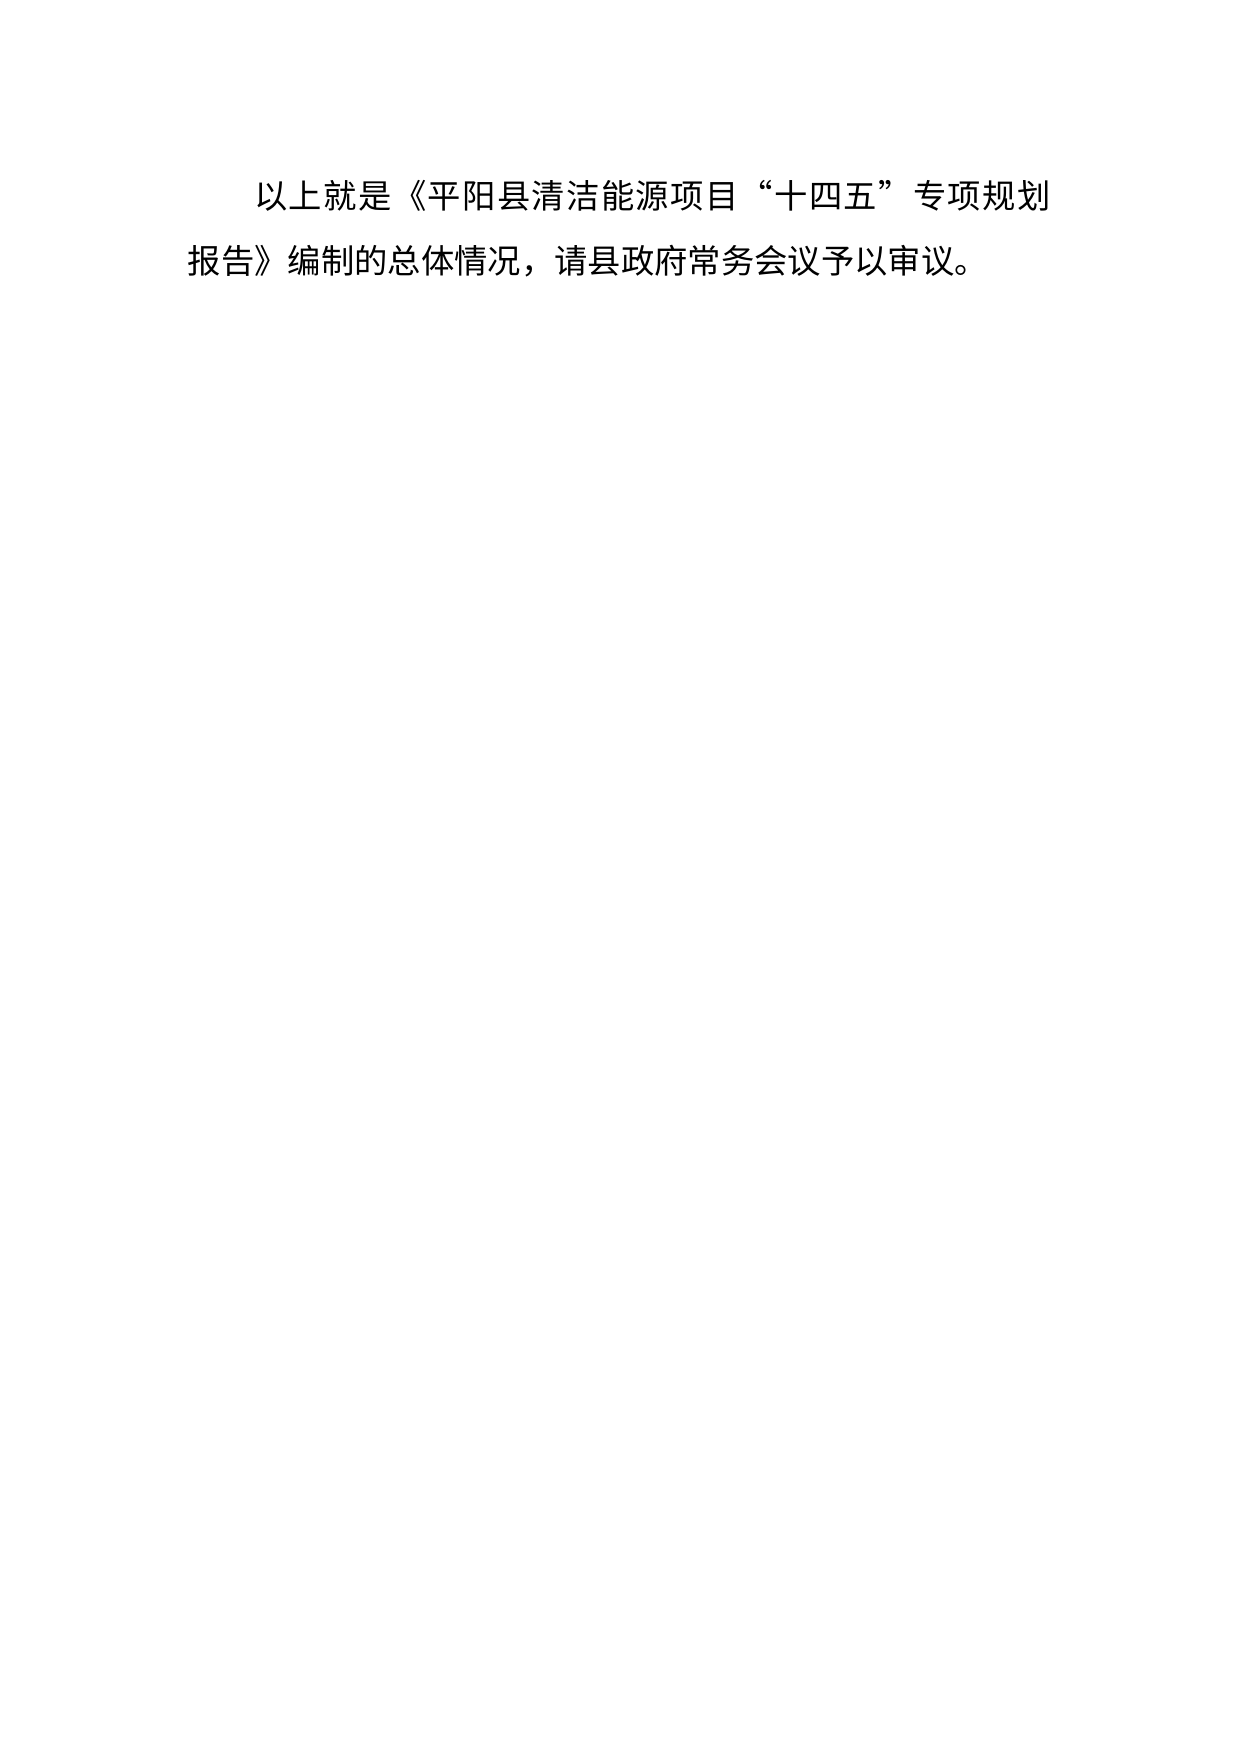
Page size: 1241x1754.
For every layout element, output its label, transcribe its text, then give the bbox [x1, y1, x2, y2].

text 以上就是《平阳县清洁能源项目“十四五”专项规划报告》编制的总体情况，请县政府常务会议予以审议。 [187, 162, 1053, 292]
